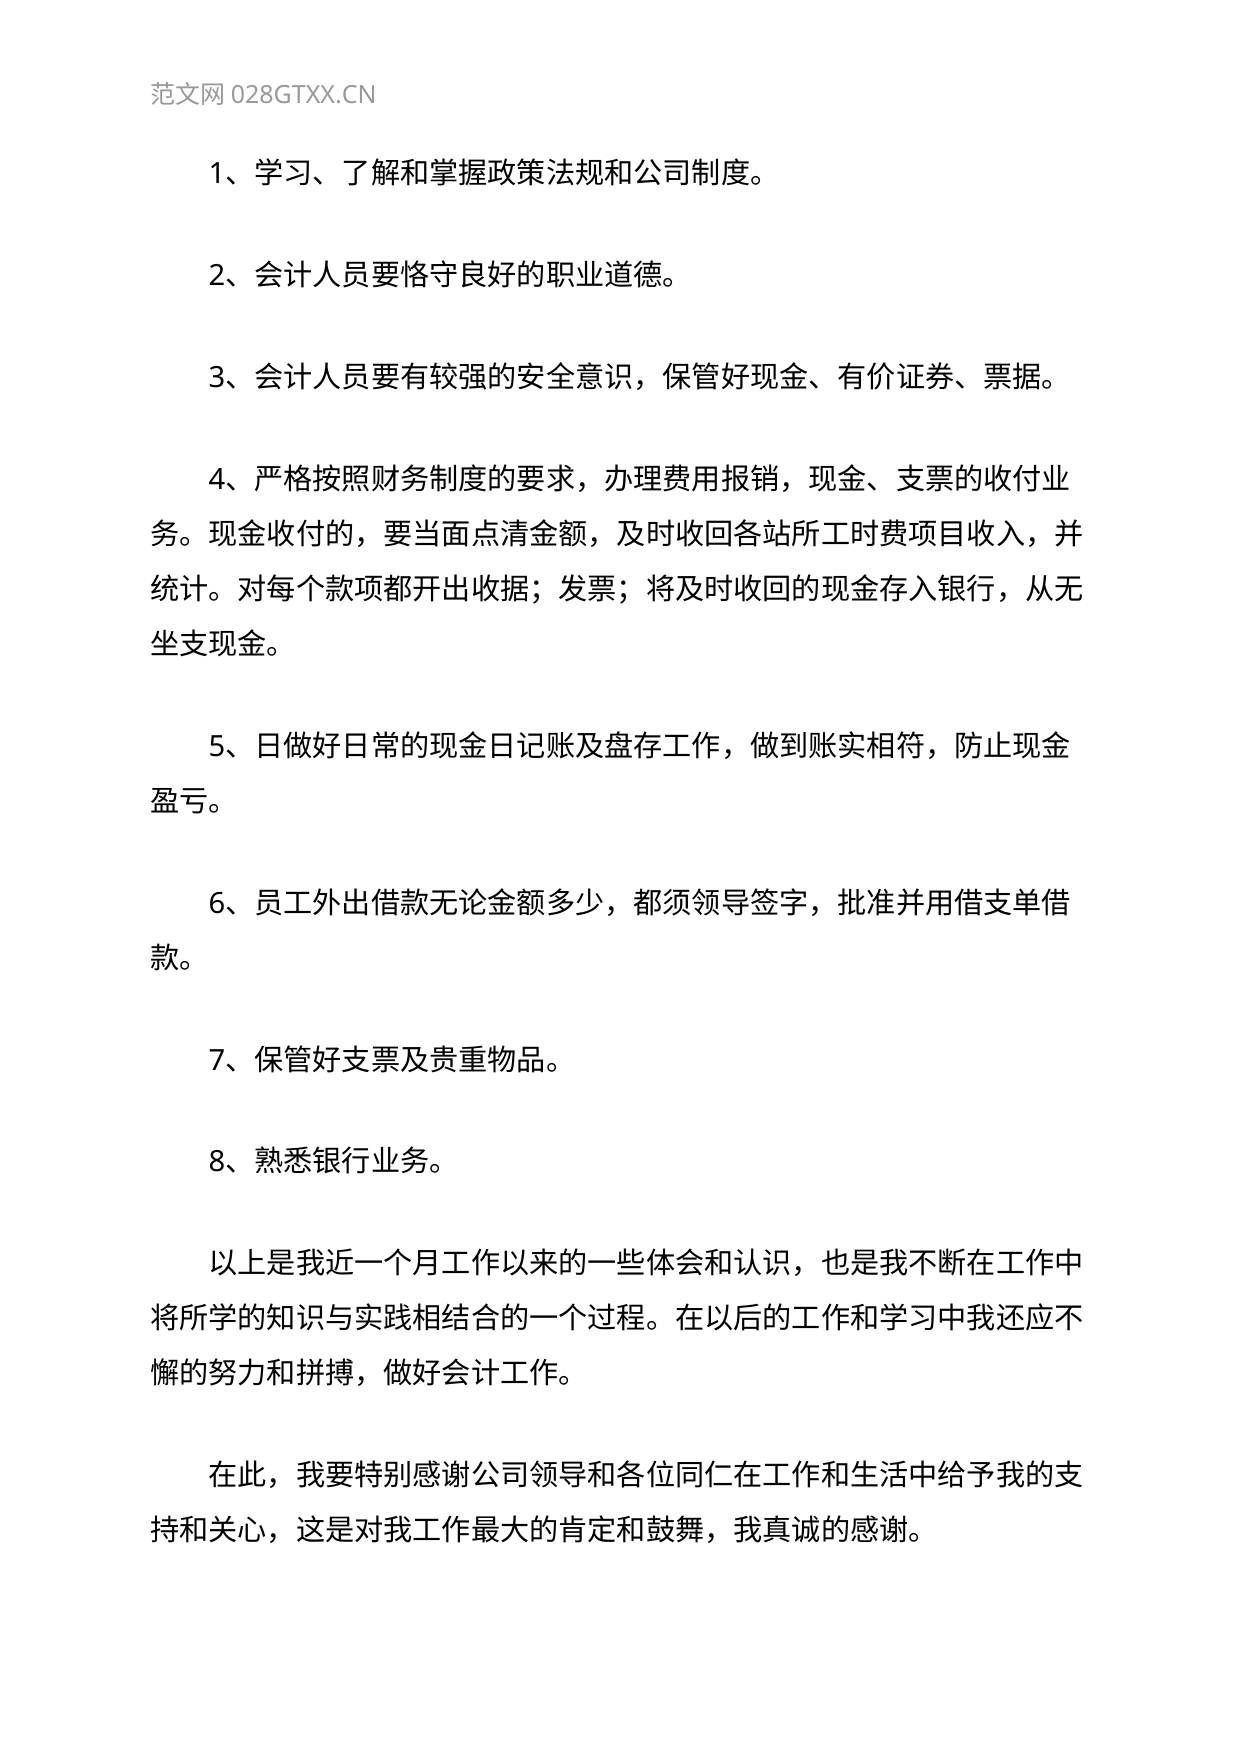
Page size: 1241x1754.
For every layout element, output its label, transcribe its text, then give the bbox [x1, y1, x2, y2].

text 7、保管好支票及贵重物品。 [150, 1036, 1090, 1078]
text 在此，我要特别感谢公司领导和各位同仁在工作和生活中给予我的支持和关心，这是对我工作最大的肯定和鼓舞，我真诚的感谢。 [150, 1452, 1090, 1549]
text 8、熟悉银行业务。 [150, 1138, 1090, 1180]
text 以上是我近一个月工作以来的一些体会和认识，也是我不断在工作中将所学的知识与实践相结合的一个过程。在以后的工作和学习中我还应不懈的努力和拼搏，做好会计工作。 [150, 1240, 1090, 1392]
text 1、学习、了解和掌握政策法规和公司制度。 [150, 150, 1090, 192]
text 2、会计人员要恪守良好的职业道德。 [150, 252, 1090, 294]
text 4、严格按照财务制度的要求，办理费用报销，现金、支票的收付业务。现金收付的，要当面点清金额，及时收回各站所工时费项目收入，并统计。对每个款项都开出收据；发票；将及时收回的现金存入银行，从无坐支现金。 [150, 456, 1090, 663]
text 5、日做好日常的现金日记账及盘存工作，做到账实相符，防止现金盈亏。 [150, 722, 1090, 820]
text 6、员工外出借款无论金额多少，都须领导签字，批准并用借支单借款。 [150, 879, 1090, 977]
text 3、会计人员要有较强的安全意识，保管好现金、有价证券、票据。 [150, 354, 1090, 396]
